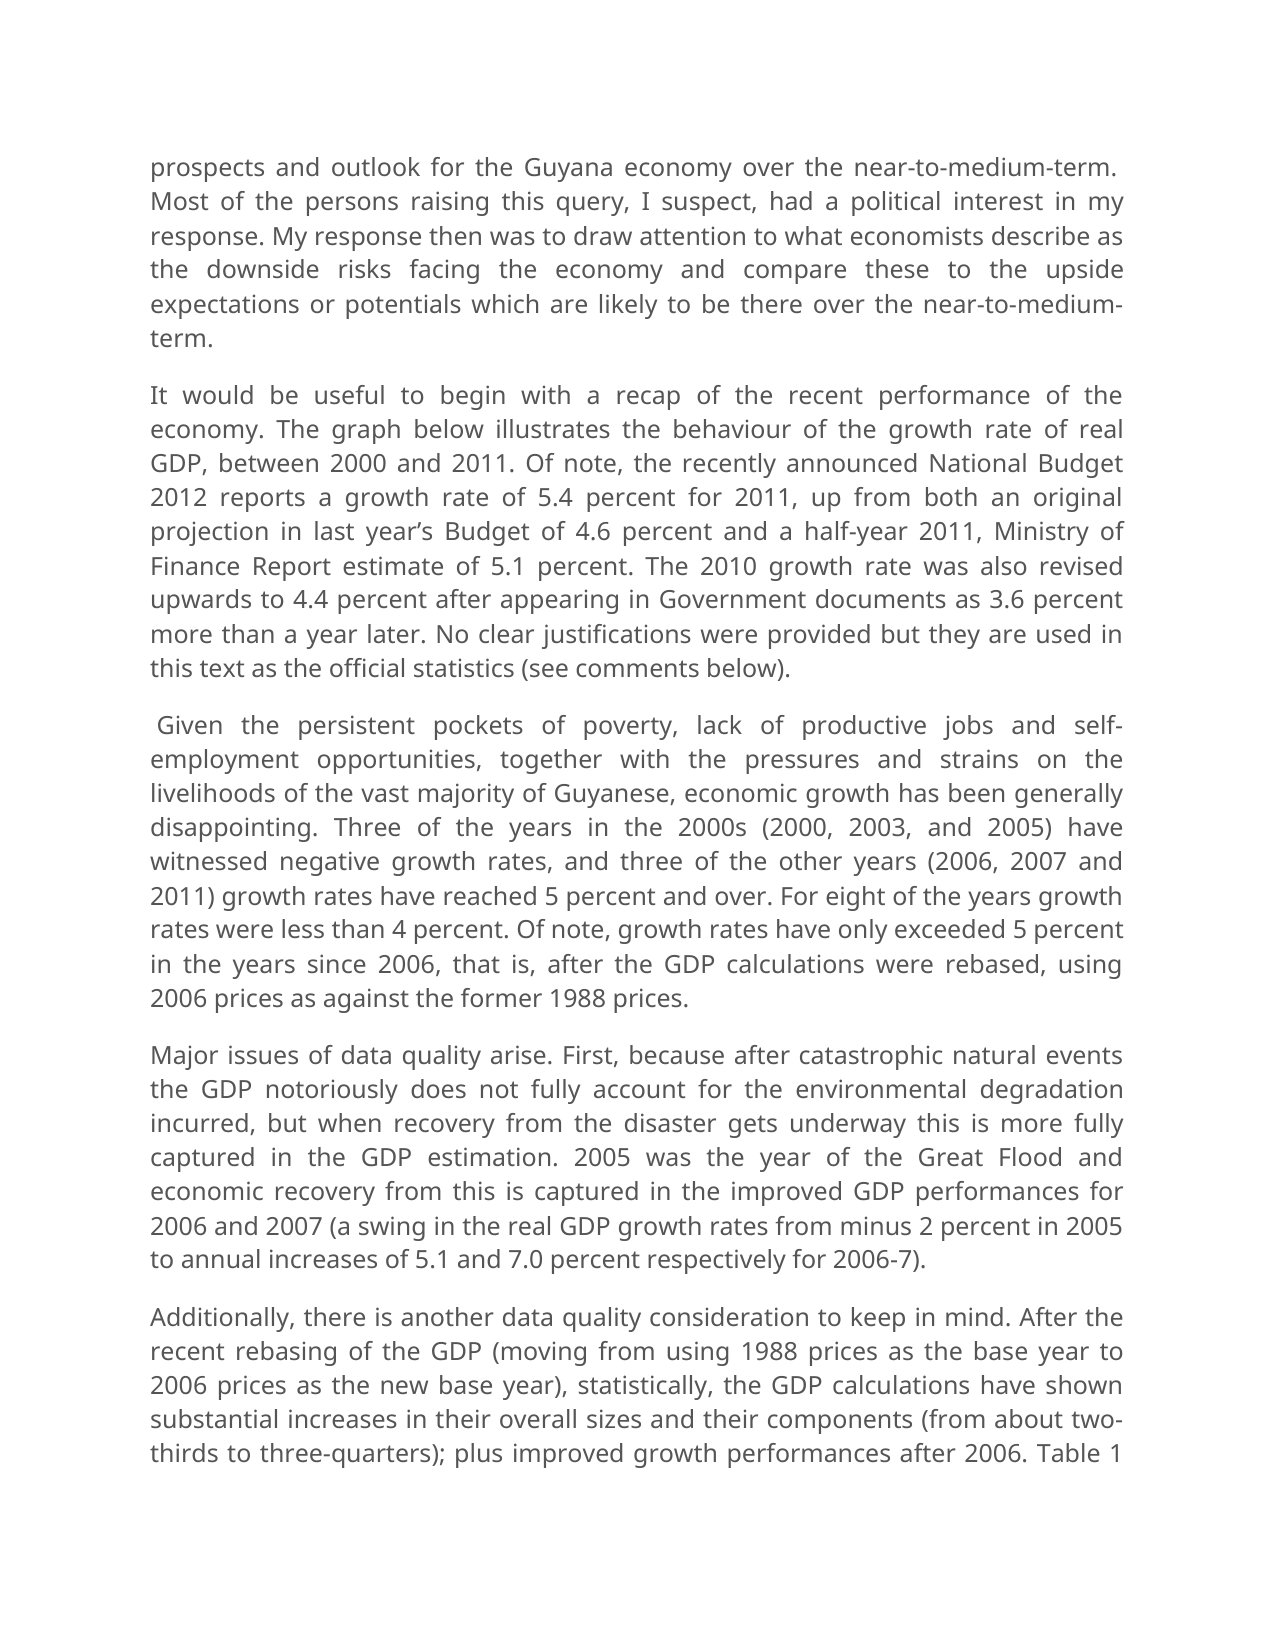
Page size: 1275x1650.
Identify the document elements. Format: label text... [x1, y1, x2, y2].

text Major issues of data quality arise. First, because after catastrophic natural events the GDP notoriously does not fully account for the environmental degradation incurred, but when recovery from the disaster gets underway this is more fully captured in the GDP estimation. 2005 was the year of the Great Flood and economic recovery from this is captured in the improved GDP performances for 2006 and 2007 (a swing in the real GDP growth rates from minus 2 percent in 2005 to annual increases of 5.1 and 7.0 percent respectively for 2006-7). [150, 1038, 1125, 1276]
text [150, 1300, 1125, 1470]
text Given the persistent pockets of poverty, lack of productive jobs and self-employment opportunities, together with the pressures and strains on the livelihoods of the vast majority of Guyanese, economic growth has been generally disappointing. Three of the years in the 2000s (2000, 2003, and 2005) have witnessed negative growth rates, and three of the other years (2006, 2007 and 2011) growth rates have reached 5 percent and over. For eight of the years growth rates were less than 4 percent. Of note, growth rates have only exceeded 5 percent in the years since 2006, that is, after the GDP calculations were rebased, using 2006 prices as against the former 1988 prices. [150, 708, 1125, 1014]
text It would be useful to begin with a recap of the recent performance of the economy. The graph below illustrates the behaviour of the growth rate of real GDP, between 2000 and 2011. Of note, the recently announced National Budget 2012 reports a growth rate of 5.4 percent for 2011, up from both an original projection in last year’s Budget of 4.6 percent and a half-year 2011, Ministry of Finance Report estimate of 5.1 percent. The 2010 growth rate was also revised upwards to 4.4 percent after appearing in Government documents as 3.6 percent more than a year later. No clear justifications were provided but they are used in this text as the official statistics (see comments below). [150, 378, 1125, 684]
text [150, 150, 1125, 354]
